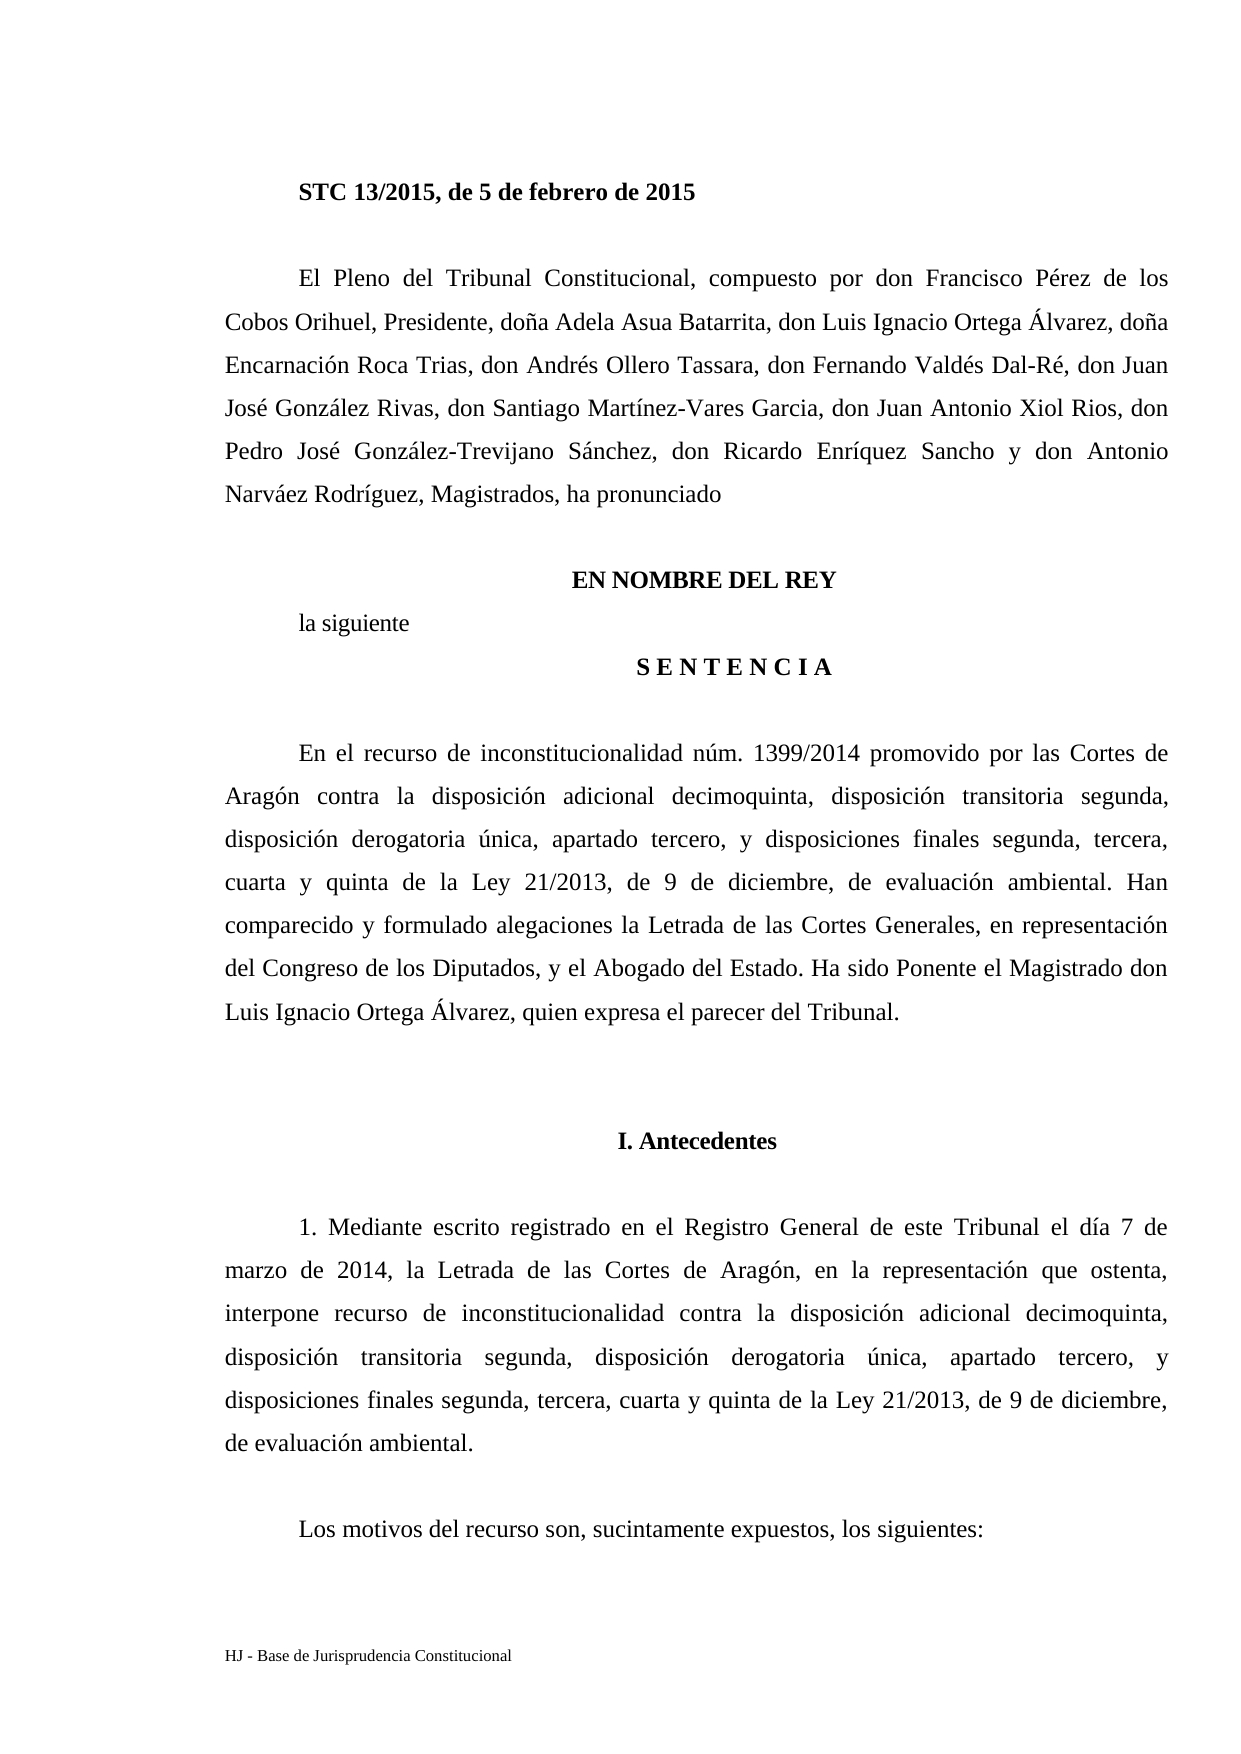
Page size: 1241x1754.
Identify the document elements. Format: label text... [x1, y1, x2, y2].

text S E N T E N C I A [224, 652, 1169, 680]
text I. Antecedentes [224, 1126, 1169, 1155]
text la siguiente [224, 608, 1110, 637]
text 1. Mediante escrito registrado en el Registro General de este Tribunal el día 7 de marzo de 2014, la Letrada de las Cortes de Aragón, en la representación que ostenta, interpone recurso de inconstitucionalidad contra la disposición adicional decimoquinta, disposición transitoria segunda, disposición derogatoria única, apartado tercero, y disposiciones finales segunda, tercera, cuarta y quinta de la Ley 21/2013, de 9 de diciembre, de evaluación ambiental. [224, 1212, 1169, 1457]
text EN NOMBRE DEL REY [224, 565, 1110, 594]
text En el recurso de inconstitucionalidad núm. 1399/2014 promovido por las Cortes de Aragón contra la disposición adicional decimoquinta, disposición transitoria segunda, disposición derogatoria única, apartado tercero, y disposiciones finales segunda, tercera, cuarta y quinta de la Ley 21/2013, de 9 de diciembre, de evaluación ambiental. Han comparecido y formulado alegaciones la Letrada de las Cortes Generales, en representación del Congreso de los Diputados, y el Abogado del Estado. Ha sido Ponente el Magistrado don Luis Ignacio Ortega Álvarez, quien expresa el parecer del Tribunal. [224, 738, 1169, 1025]
text STC 13/2015, de 5 de febrero de 2015 [224, 177, 1169, 206]
text Los motivos del recurso son, sucintamente expuestos, los siguientes: [224, 1514, 1169, 1543]
text El Pleno del Tribunal Constitucional, compuesto por don Francisco Pérez de los Cobos Orihuel, Presidente, doña Adela Asua Batarrita, don Luis Ignacio Ortega Álvarez, doña Encarnación Roca Trias, don Andrés Ollero Tassara, don Fernando Valdés Dal-Ré, don Juan José González Rivas, don Santiago Martínez-Vares Garcia, don Juan Antonio Xiol Rios, don Pedro José González-Trevijano Sánchez, don Ricardo Enríquez Sancho y don Antonio Narváez Rodríguez, Magistrados, ha pronunciado [224, 263, 1169, 508]
